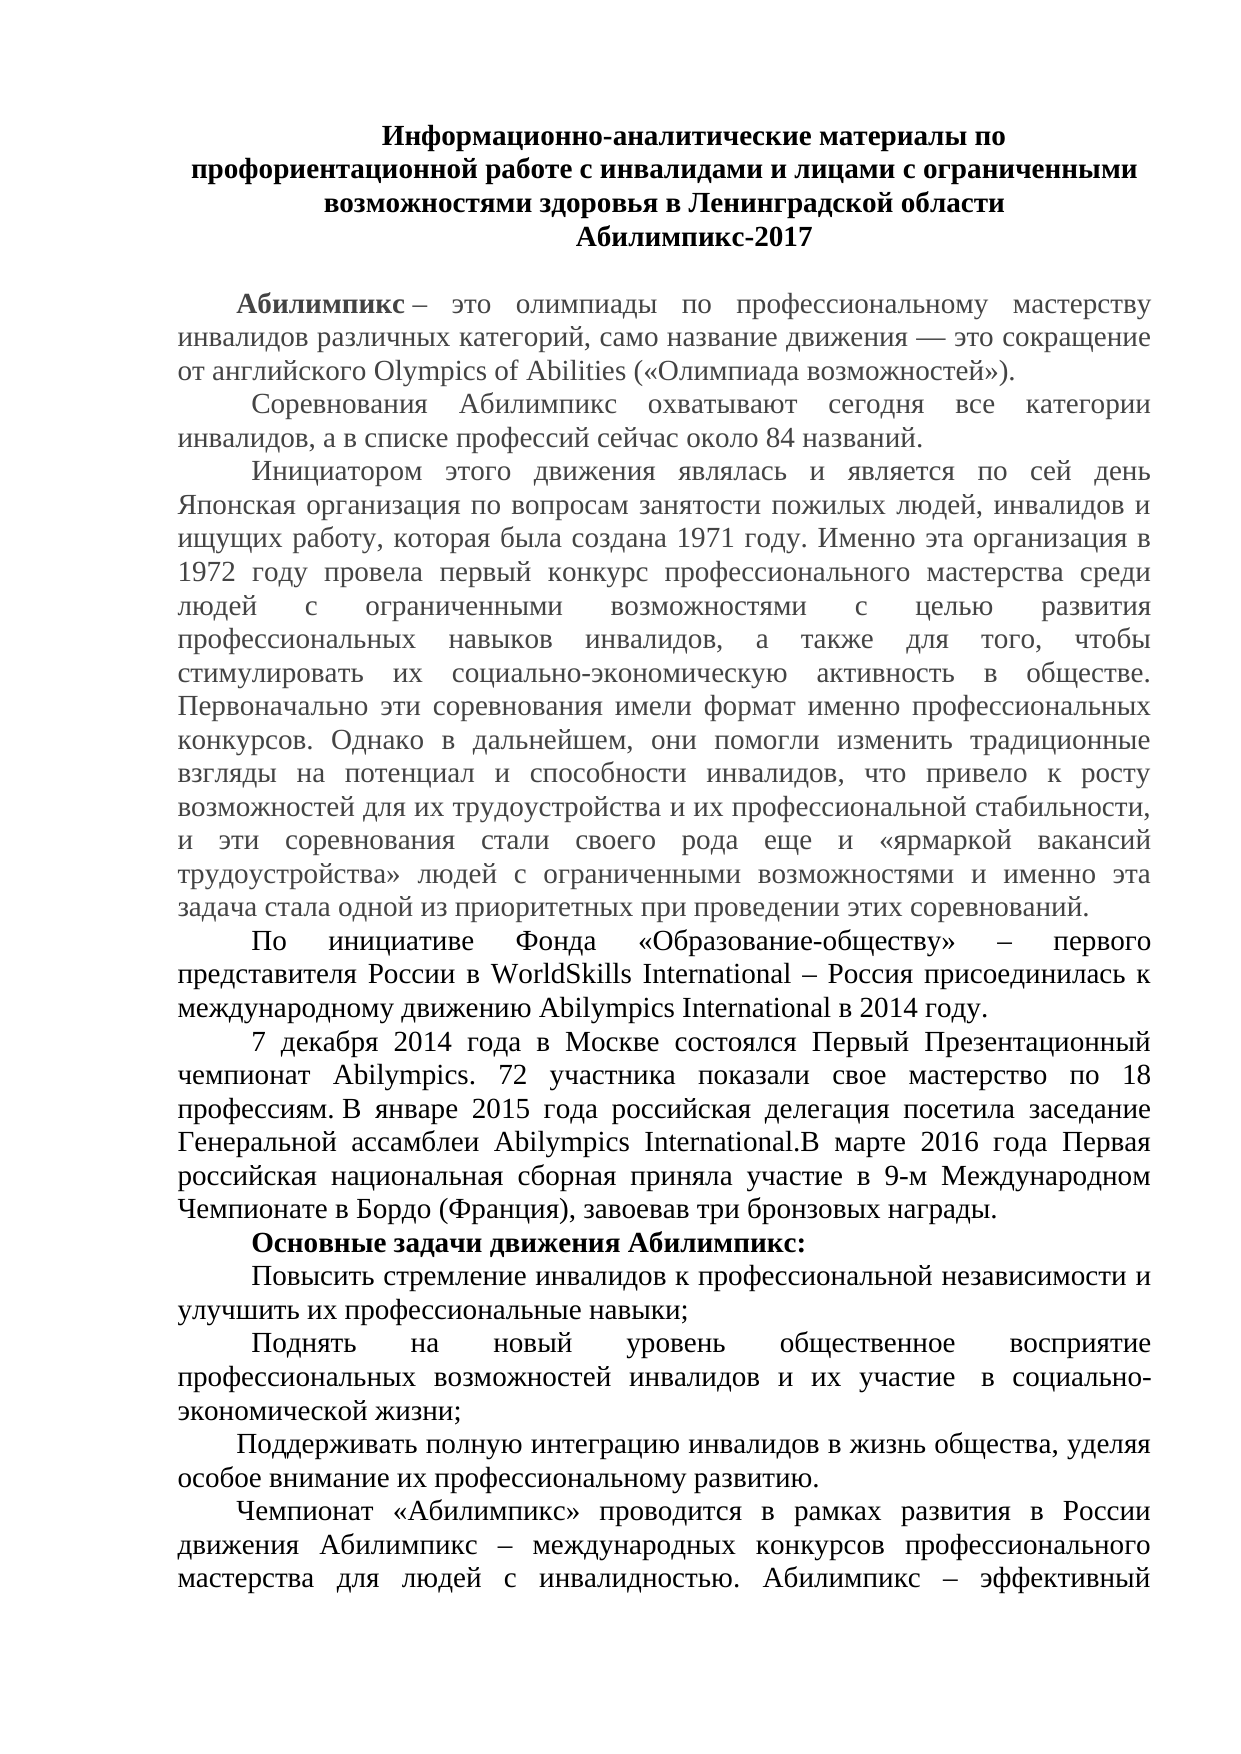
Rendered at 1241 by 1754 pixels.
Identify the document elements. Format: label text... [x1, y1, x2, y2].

text Повысить стремление инвалидов к профессиональной независимости и улучшить их профессиональные навыки; [177, 1258, 1152, 1326]
text Инициатором этого движения являлась и является по сей день Японская организация по вопросам занятости пожилых людей, инвалидов и ищущих работу, которая была создана 1971 году. Именно эта организация в 1972 году провела первый конкурс профессионального мастерства среди людей с ограниченными возможностями с целью развития профессиональных навыков инвалидов, а также для того, чтобы стимулировать их социально-экономическую активность в обществе. Первоначально эти соревнования имели формат именно профессиональных конкурсов. Однако в дальнейшем, они помогли изменить традиционные взгляды на потенциал и способности инвалидов, что привело к росту возможностей для их трудоустройства и их профессиональной стабильности, и эти соревнования стали своего рода еще и «ярмаркой вакансий трудоустройства» людей с ограниченными возможностями и именно эта задача стала одной из приоритетных при проведении этих соревнований. [177, 453, 1152, 923]
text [177, 1493, 1152, 1594]
text Абилимпикс – это олимпиады по профессиональному мастерству инвалидов различных категорий, само название движения — это сокращение от английского Olympics of Abilities («Олимпиада возможностей»). [177, 286, 1152, 386]
text По инициативе Фонда «Образование-обществу» – первого представителя России в WorldSkills International – Россия присоединилась к международному движению Аbilympics International в 2014 году. [177, 923, 1152, 1024]
text 7 декабря 2014 года в Москве состоялся Первый Презентационный чемпионат Abilympics. 72 участника показали свое мастерство по 18 профессиям. В январе 2015 года российская делегация посетила заседание Генеральной ассамблеи Abilympics International.В марте 2016 года Первая российская национальная сборная приняла участие в 9-м Международном Чемпионате в Бордо (Франция), завоевав три бронзовых награды. [177, 1024, 1152, 1225]
text Основные задачи движения Абилимпикс: [177, 1225, 1152, 1258]
text Абилимпикс-2017 [177, 219, 1152, 252]
text Поддерживать полную интеграцию инвалидов в жизнь общества, уделяя особое внимание их профессиональному развитию. [177, 1426, 1152, 1493]
text Поднять на новый уровень общественное восприятие профессиональных возможностей инвалидов и их участие в социально- экономической жизни; [177, 1326, 1152, 1426]
text Соревнования Абилимпикс охватывают сегодня все категории инвалидов, а в списке профессий сейчас около 84 названий. [177, 386, 1152, 453]
text Информационно-аналитические материалы по профориентационной работе с инвалидами и лицами с ограниченными возможностями здоровья в Ленинградской области [177, 118, 1152, 219]
